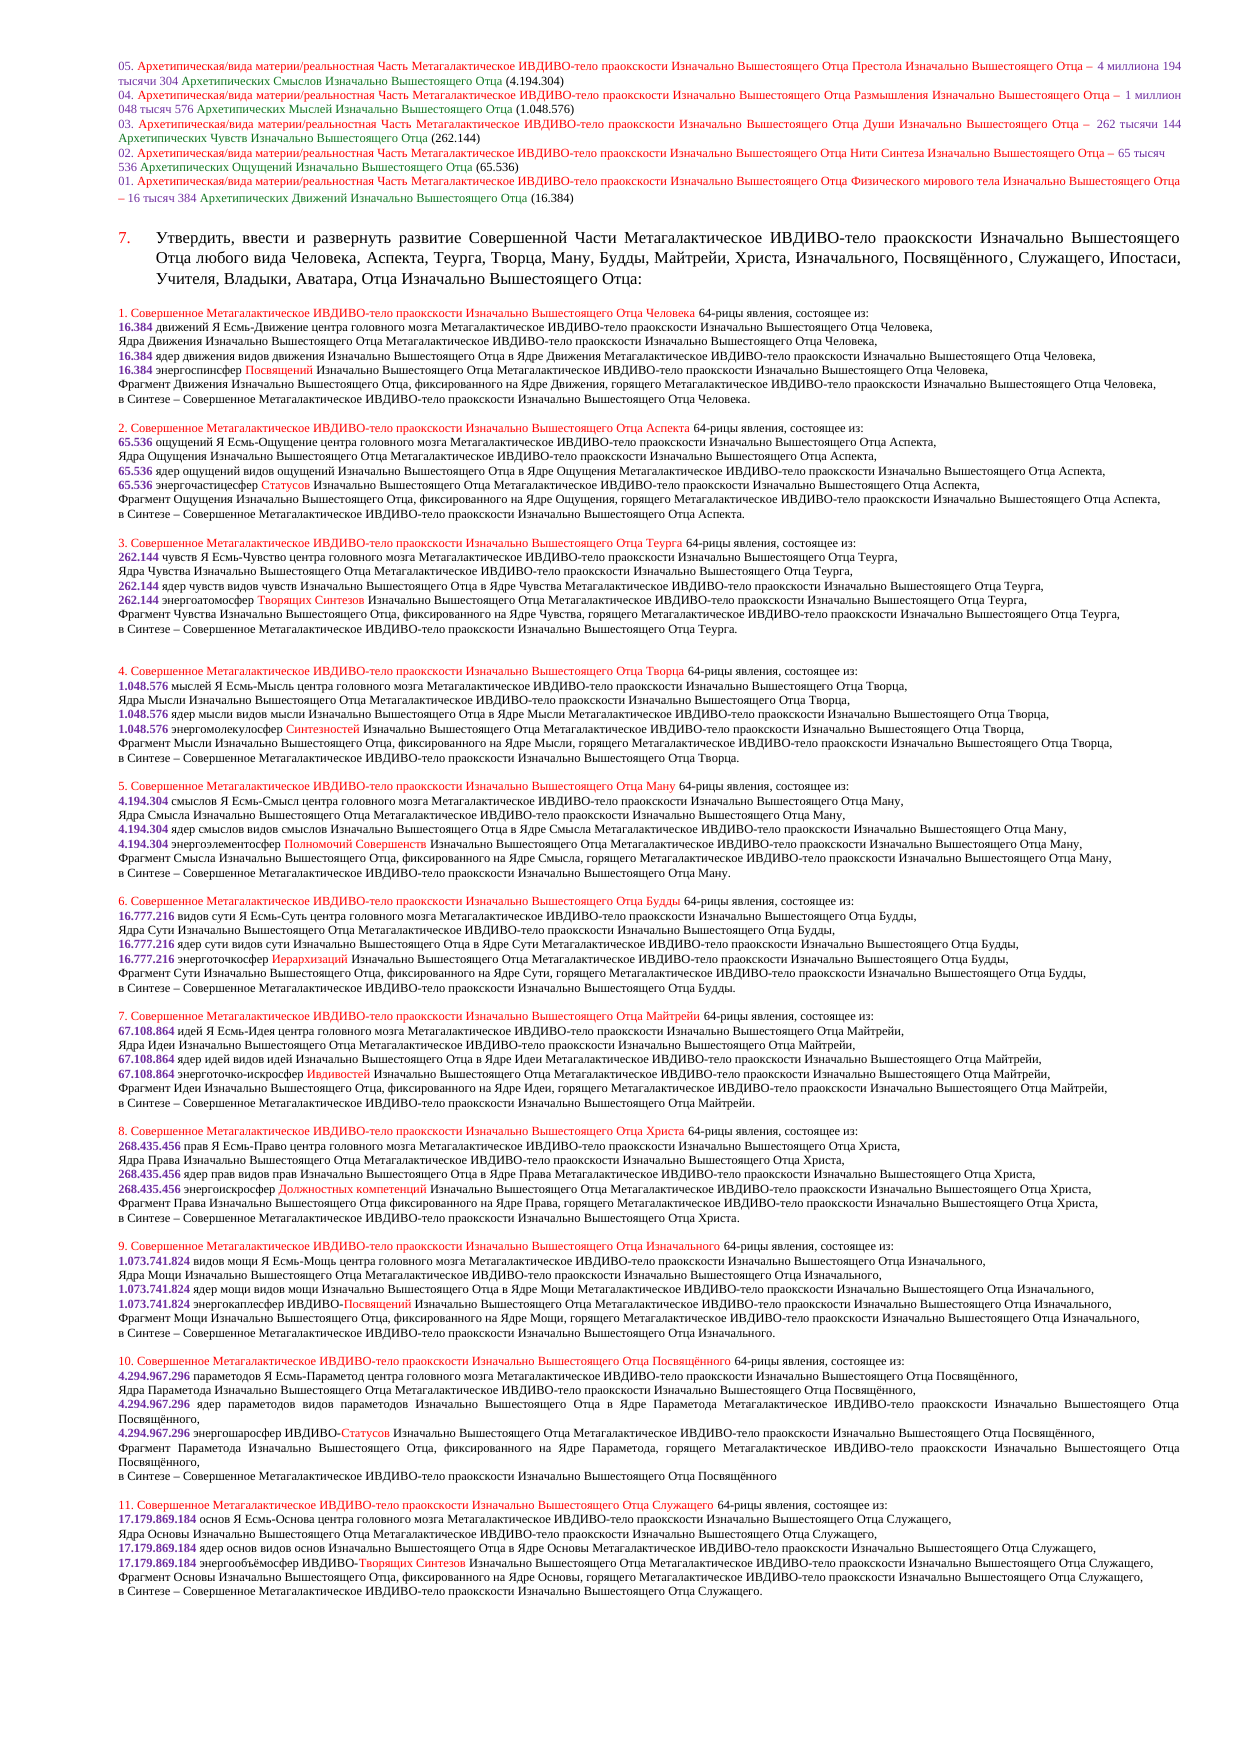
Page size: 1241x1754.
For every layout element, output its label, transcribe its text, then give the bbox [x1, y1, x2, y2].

text Фрагмент Основы Изначально Вышестоящего Отца, фиксированного на Ядре Основы, горящего Метагалактическое ИВДИВО-тело праокскости Изначально Вышестоящего Отца Служащего, [118, 1570, 1181, 1584]
text 1.073.741.824 энергокаплесфер ИВДИВО-Посвящений Изначально Вышестоящего Отца Метагалактическое ИВДИВО-тело праокскости Изначально Вышестоящего Отца Изначального, [118, 1297, 1181, 1311]
text 1.048.576 ядер мысли видов мысли Изначально Вышестоящего Отца в Ядре Мысли Метагалактическое ИВДИВО-тело праокскости Изначально Вышестоящего Отца Творца, [118, 707, 1181, 722]
text Ядра Мысли Изначально Вышестоящего Отца Метагалактическое ИВДИВО-тело праокскости Изначально Вышестоящего Отца Творца, [118, 693, 1181, 707]
text 16.777.216 ядер сути видов сути Изначально Вышестоящего Отца в Ядре Сути Метагалактическое ИВДИВО-тело праокскости Изначально Вышестоящего Отца Будды, [118, 937, 1181, 952]
text Фрагмент Смысла Изначально Вышестоящего Отца, фиксированного на Ядре Смысла, горящего Метагалактическое ИВДИВО-тело праокскости Изначально Вышестоящего Отца Ману, [118, 851, 1181, 865]
text 262.144 чувств Я Есмь-Чувство центра головного мозга Метагалактическое ИВДИВО-тело праокскости Изначально Вышестоящего Отца Теурга, [118, 550, 1181, 564]
text 16.777.216 энерготочкосфер Иерархизаций Изначально Вышестоящего Отца Метагалактическое ИВДИВО-тело праокскости Изначально Вышестоящего Отца Будды, [118, 952, 1181, 966]
text 01. Архетипическая/вида материи/реальностная Часть Метагалактическое ИВДИВО-тело праокскости Изначально Вышестоящего Отца Физического мирового тела Изначально Вышестоящего Отца – 16 тысяч 384 Архетипических Движений Изначально Вышестоящего Отца (16.384) [118, 174, 1181, 205]
text 17.179.869.184 ядер основ видов основ Изначально Вышестоящего Отца в Ядре Основы Метагалактическое ИВДИВО-тело праокскости Изначально Вышестоящего Отца Служащего, [118, 1541, 1181, 1555]
text в Синтезе – Совершенное Метагалактическое ИВДИВО-тело праокскости Изначально Вышестоящего Отца Служащего. [118, 1584, 1181, 1598]
text 67.108.864 ядер идей видов идей Изначально Вышестоящего Отца в Ядре Идеи Метагалактическое ИВДИВО-тело праокскости Изначально Вышестоящего Отца Майтрейи, [118, 1052, 1181, 1067]
text 67.108.864 энерготочко-искросфер Ивдивостей Изначально Вышестоящего Отца Метагалактическое ИВДИВО-тело праокскости Изначально Вышестоящего Отца Майтрейи, [118, 1067, 1181, 1081]
text Фрагмент Идеи Изначально Вышестоящего Отца, фиксированного на Ядре Идеи, горящего Метагалактическое ИВДИВО-тело праокскости Изначально Вышестоящего Отца Майтрейи, [118, 1081, 1181, 1095]
text 65.536 энергочастицесфер Статусов Изначально Вышестоящего Отца Метагалактическое ИВДИВО-тело праокскости Изначально Вышестоящего Отца Аспекта, [118, 478, 1181, 492]
text 7. Совершенное Метагалактическое ИВДИВО-тело праокскости Изначально Вышестоящего Отца Майтрейи 64-рицы явления, состоящее из: [118, 1009, 1181, 1023]
text 67.108.864 идей Я Есмь-Идея центра головного мозга Метагалактическое ИВДИВО-тело праокскости Изначально Вышестоящего Отца Майтрейи, [118, 1023, 1181, 1038]
text 10. Совершенное Метагалактическое ИВДИВО-тело праокскости Изначально Вышестоящего Отца Посвящённого 64-рицы явления, состоящее из: [118, 1354, 1181, 1368]
text в Синтезе – Совершенное Метагалактическое ИВДИВО-тело праокскости Изначально Вышестоящего Отца Творца. [118, 750, 1181, 765]
text Фрагмент Мысли Изначально Вышестоящего Отца, фиксированного на Ядре Мысли, горящего Метагалактическое ИВДИВО-тело праокскости Изначально Вышестоящего Отца Творца, [118, 736, 1181, 750]
text 5. Совершенное Метагалактическое ИВДИВО-тело праокскости Изначально Вышестоящего Отца Ману 64-рицы явления, состоящее из: [118, 779, 1181, 793]
text 1. Совершенное Метагалактическое ИВДИВО-тело праокскости Изначально Вышестоящего Отца Человека 64-рицы явления, состоящее из: [118, 305, 1181, 320]
text Фрагмент Сути Изначально Вышестоящего Отца, фиксированного на Ядре Сути, горящего Метагалактическое ИВДИВО-тело праокскости Изначально Вышестоящего Отца Будды, [118, 966, 1181, 980]
text 1.048.576 энергомолекулосфер Синтезностей Изначально Вышестоящего Отца Метагалактическое ИВДИВО-тело праокскости Изначально Вышестоящего Отца Творца, [118, 722, 1181, 736]
text Фрагмент Движения Изначально Вышестоящего Отца, фиксированного на Ядре Движения, горящего Метагалактическое ИВДИВО-тело праокскости Изначально Вышестоящего Отца Человека, [118, 377, 1181, 392]
text 4.194.304 смыслов Я Есмь-Смысл центра головного мозга Метагалактическое ИВДИВО-тело праокскости Изначально Вышестоящего Отца Ману, [118, 793, 1181, 808]
text 11. Совершенное Метагалактическое ИВДИВО-тело праокскости Изначально Вышестоящего Отца Служащего 64-рицы явления, состоящее из: [118, 1498, 1181, 1512]
text Фрагмент Параметода Изначально Вышестоящего Отца, фиксированного на Ядре Параметода, горящего Метагалактическое ИВДИВО-тело праокскости Изначально Вышестоящего Отца Посвящённого, [118, 1440, 1181, 1469]
text 16.384 движений Я Есмь-Движение центра головного мозга Метагалактическое ИВДИВО-тело праокскости Изначально Вышестоящего Отца Человека, [118, 320, 1181, 334]
text Ядра Ощущения Изначально Вышестоящего Отца Метагалактическое ИВДИВО-тело праокскости Изначально Вышестоящего Отца Аспекта, [118, 449, 1181, 463]
text Ядра Идеи Изначально Вышестоящего Отца Метагалактическое ИВДИВО-тело праокскости Изначально Вышестоящего Отца Майтрейи, [118, 1038, 1181, 1052]
text 16.384 энергоспинсфер Посвящений Изначально Вышестоящего Отца Метагалактическое ИВДИВО-тело праокскости Изначально Вышестоящего Отца Человека, [118, 363, 1181, 377]
text в Синтезе – Совершенное Метагалактическое ИВДИВО-тело праокскости Изначально Вышестоящего Отца Христа. [118, 1210, 1181, 1225]
text 8. Совершенное Метагалактическое ИВДИВО-тело праокскости Изначально Вышестоящего Отца Христа 64-рицы явления, состоящее из: [118, 1124, 1181, 1138]
text в Синтезе – Совершенное Метагалактическое ИВДИВО-тело праокскости Изначально Вышестоящего Отца Будды. [118, 980, 1181, 995]
text в Синтезе – Совершенное Метагалактическое ИВДИВО-тело праокскости Изначально Вышестоящего Отца Посвящённого [118, 1469, 1181, 1483]
text в Синтезе – Совершенное Метагалактическое ИВДИВО-тело праокскости Изначально Вышестоящего Отца Теурга. [118, 622, 1181, 636]
text 3. Совершенное Метагалактическое ИВДИВО-тело праокскости Изначально Вышестоящего Отца Теурга 64-рицы явления, состоящее из: [118, 535, 1181, 550]
text 17.179.869.184 энергообъёмосфер ИВДИВО-Творящих Синтезов Изначально Вышестоящего Отца Метагалактическое ИВДИВО-тело праокскости Изначально Вышестоящего Отца Служащего, [118, 1555, 1181, 1570]
text Фрагмент Чувства Изначально Вышестоящего Отца, фиксированного на Ядре Чувства, горящего Метагалактическое ИВДИВО-тело праокскости Изначально Вышестоящего Отца Теурга, [118, 607, 1181, 622]
text 262.144 ядер чувств видов чувств Изначально Вышестоящего Отца в Ядре Чувства Метагалактическое ИВДИВО-тело праокскости Изначально Вышестоящего Отца Теурга, [118, 578, 1181, 593]
text в Синтезе – Совершенное Метагалактическое ИВДИВО-тело праокскости Изначально Вышестоящего Отца Изначального. [118, 1325, 1181, 1340]
text 1.048.576 мыслей Я Есмь-Мысль центра головного мозга Метагалактическое ИВДИВО-тело праокскости Изначально Вышестоящего Отца Творца, [118, 678, 1181, 693]
text Ядра Смысла Изначально Вышестоящего Отца Метагалактическое ИВДИВО-тело праокскости Изначально Вышестоящего Отца Ману, [118, 808, 1181, 822]
text Фрагмент Мощи Изначально Вышестоящего Отца, фиксированного на Ядре Мощи, горящего Метагалактическое ИВДИВО-тело праокскости Изначально Вышестоящего Отца Изначального, [118, 1311, 1181, 1325]
text 4.194.304 энергоэлементосфер Полномочий Совершенств Изначально Вышестоящего Отца Метагалактическое ИВДИВО-тело праокскости Изначально Вышестоящего Отца Ману, [118, 837, 1181, 851]
text 05. Архетипическая/вида материи/реальностная Часть Метагалактическое ИВДИВО-тело праокскости Изначально Вышестоящего Отца Престола Изначально Вышестоящего Отца – 4 миллиона 194 тысячи 304 Архетипических Смыслов Изначально Вышестоящего Отца (4.194.304) [118, 59, 1181, 88]
text Фрагмент Права Изначально Вышестоящего Отца фиксированного на Ядре Права, горящего Метагалактическое ИВДИВО-тело праокскости Изначально Вышестоящего Отца Христа, [118, 1196, 1181, 1210]
text 02. Архетипическая/вида материи/реальностная Часть Метагалактическое ИВДИВО-тело праокскости Изначально Вышестоящего Отца Нити Синтеза Изначально Вышестоящего Отца – 65 тысяч 536 Архетипических Ощущений Изначально Вышестоящего Отца (65.536) [118, 145, 1181, 174]
text 65.536 ядер ощущений видов ощущений Изначально Вышестоящего Отца в Ядре Ощущения Метагалактическое ИВДИВО-тело праокскости Изначально Вышестоящего Отца Аспекта, [118, 463, 1181, 478]
text 4.294.967.296 параметодов Я Есмь-Параметод центра головного мозга Метагалактическое ИВДИВО-тело праокскости Изначально Вышестоящего Отца Посвящённого, [118, 1368, 1181, 1383]
text Ядра Параметода Изначально Вышестоящего Отца Метагалактическое ИВДИВО-тело праокскости Изначально Вышестоящего Отца Посвящённого, [118, 1383, 1181, 1397]
text 03. Архетипическая/вида материи/реальностная Часть Метагалактическое ИВДИВО-тело праокскости Изначально Вышестоящего Отца Души Изначально Вышестоящего Отца – 262 тысячи 144 Архетипических Чувств Изначально Вышестоящего Отца (262.144) [118, 117, 1181, 145]
text в Синтезе – Совершенное Метагалактическое ИВДИВО-тело праокскости Изначально Вышестоящего Отца Аспекта. [118, 507, 1181, 521]
text Ядра Чувства Изначально Вышестоящего Отца Метагалактическое ИВДИВО-тело праокскости Изначально Вышестоящего Отца Теурга, [118, 564, 1181, 578]
text 268.435.456 прав Я Есмь-Право центра головного мозга Метагалактическое ИВДИВО-тело праокскости Изначально Вышестоящего Отца Христа, [118, 1138, 1181, 1153]
text 16.777.216 видов сути Я Есмь-Суть центра головного мозга Метагалактическое ИВДИВО-тело праокскости Изначально Вышестоящего Отца Будды, [118, 908, 1181, 923]
text 2. Совершенное Метагалактическое ИВДИВО-тело праокскости Изначально Вышестоящего Отца Аспекта 64-рицы явления, состоящее из: [118, 420, 1181, 435]
text в Синтезе – Совершенное Метагалактическое ИВДИВО-тело праокскости Изначально Вышестоящего Отца Ману. [118, 865, 1181, 880]
text Ядра Сути Изначально Вышестоящего Отца Метагалактическое ИВДИВО-тело праокскости Изначально Вышестоящего Отца Будды, [118, 923, 1181, 937]
text Ядра Основы Изначально Вышестоящего Отца Метагалактическое ИВДИВО-тело праокскости Изначально Вышестоящего Отца Служащего, [118, 1527, 1181, 1541]
text 4. Совершенное Метагалактическое ИВДИВО-тело праокскости Изначально Вышестоящего Отца Творца 64-рицы явления, состоящее из: [118, 664, 1181, 678]
text 1.073.741.824 ядер мощи видов мощи Изначально Вышестоящего Отца в Ядре Мощи Метагалактическое ИВДИВО-тело праокскости Изначально Вышестоящего Отца Изначального, [118, 1282, 1181, 1297]
text в Синтезе – Совершенное Метагалактическое ИВДИВО-тело праокскости Изначально Вышестоящего Отца Человека. [118, 392, 1181, 406]
text в Синтезе – Совершенное Метагалактическое ИВДИВО-тело праокскости Изначально Вышестоящего Отца Майтрейи. [118, 1095, 1181, 1110]
text Ядра Права Изначально Вышестоящего Отца Метагалактическое ИВДИВО-тело праокскости Изначально Вышестоящего Отца Христа, [118, 1153, 1181, 1167]
text 4.194.304 ядер смыслов видов смыслов Изначально Вышестоящего Отца в Ядре Смысла Метагалактическое ИВДИВО-тело праокскости Изначально Вышестоящего Отца Ману, [118, 822, 1181, 837]
text 17.179.869.184 основ Я Есмь-Основа центра головного мозга Метагалактическое ИВДИВО-тело праокскости Изначально Вышестоящего Отца Служащего, [118, 1512, 1181, 1527]
text 16.384 ядер движения видов движения Изначально Вышестоящего Отца в Ядре Движения Метагалактическое ИВДИВО-тело праокскости Изначально Вышестоящего Отца Человека, [118, 348, 1181, 363]
text 9. Совершенное Метагалактическое ИВДИВО-тело праокскости Изначально Вышестоящего Отца Изначального 64-рицы явления, состоящее из: [118, 1239, 1181, 1253]
text 268.435.456 энергоискросфер Должностных компетенций Изначально Вышестоящего Отца Метагалактическое ИВДИВО-тело праокскости Изначально Вышестоящего Отца Христа, [118, 1182, 1181, 1196]
text 262.144 энергоатомосфер Творящих Синтезов Изначально Вышестоящего Отца Метагалактическое ИВДИВО-тело праокскости Изначально Вышестоящего Отца Теурга, [118, 593, 1181, 607]
text Фрагмент Ощущения Изначально Вышестоящего Отца, фиксированного на Ядре Ощущения, горящего Метагалактическое ИВДИВО-тело праокскости Изначально Вышестоящего Отца Аспекта, [118, 492, 1181, 507]
text 4.294.967.296 ядер параметодов видов параметодов Изначально Вышестоящего Отца в Ядре Параметода Метагалактическое ИВДИВО-тело праокскости Изначально Вышестоящего Отца Посвящённого, [118, 1397, 1181, 1426]
text Ядра Движения Изначально Вышестоящего Отца Метагалактическое ИВДИВО-тело праокскости Изначально Вышестоящего Отца Человека, [118, 334, 1181, 348]
text 4.294.967.296 энергошаросфер ИВДИВО-Статусов Изначально Вышестоящего Отца Метагалактическое ИВДИВО-тело праокскости Изначально Вышестоящего Отца Посвящённого, [118, 1426, 1181, 1440]
list Утвердить, ввести и развернуть развитие Совершенной Части Метагалактическое ИВДИВО-тело праокскости Изначально Вышестоящего Отца любого вида Человека, Аспекта, Теурга, Творца, Ману, Будды, Майтрейи, Христа, Изначального, Посвящённого, Служащего, Ипостаси, Учителя, Владыки, Аватара, Отца Изначально Вышестоящего Отца: [118, 228, 1181, 288]
text 04. Архетипическая/вида материи/реальностная Часть Метагалактическое ИВДИВО-тело праокскости Изначально Вышестоящего Отца Размышления Изначально Вышестоящего Отца – 1 миллион 048 тысяч 576 Архетипических Мыслей Изначально Вышестоящего Отца (1.048.576) [118, 88, 1181, 117]
text 65.536 ощущений Я Есмь-Ощущение центра головного мозга Метагалактическое ИВДИВО-тело праокскости Изначально Вышестоящего Отца Аспекта, [118, 435, 1181, 449]
text 1.073.741.824 видов мощи Я Есмь-Мощь центра головного мозга Метагалактическое ИВДИВО-тело праокскости Изначально Вышестоящего Отца Изначального, [118, 1253, 1181, 1268]
text 268.435.456 ядер прав видов прав Изначально Вышестоящего Отца в Ядре Права Метагалактическое ИВДИВО-тело праокскости Изначально Вышестоящего Отца Христа, [118, 1167, 1181, 1182]
text Ядра Мощи Изначально Вышестоящего Отца Метагалактическое ИВДИВО-тело праокскости Изначально Вышестоящего Отца Изначального, [118, 1268, 1181, 1282]
text 6. Совершенное Метагалактическое ИВДИВО-тело праокскости Изначально Вышестоящего Отца Будды 64-рицы явления, состоящее из: [118, 894, 1181, 908]
